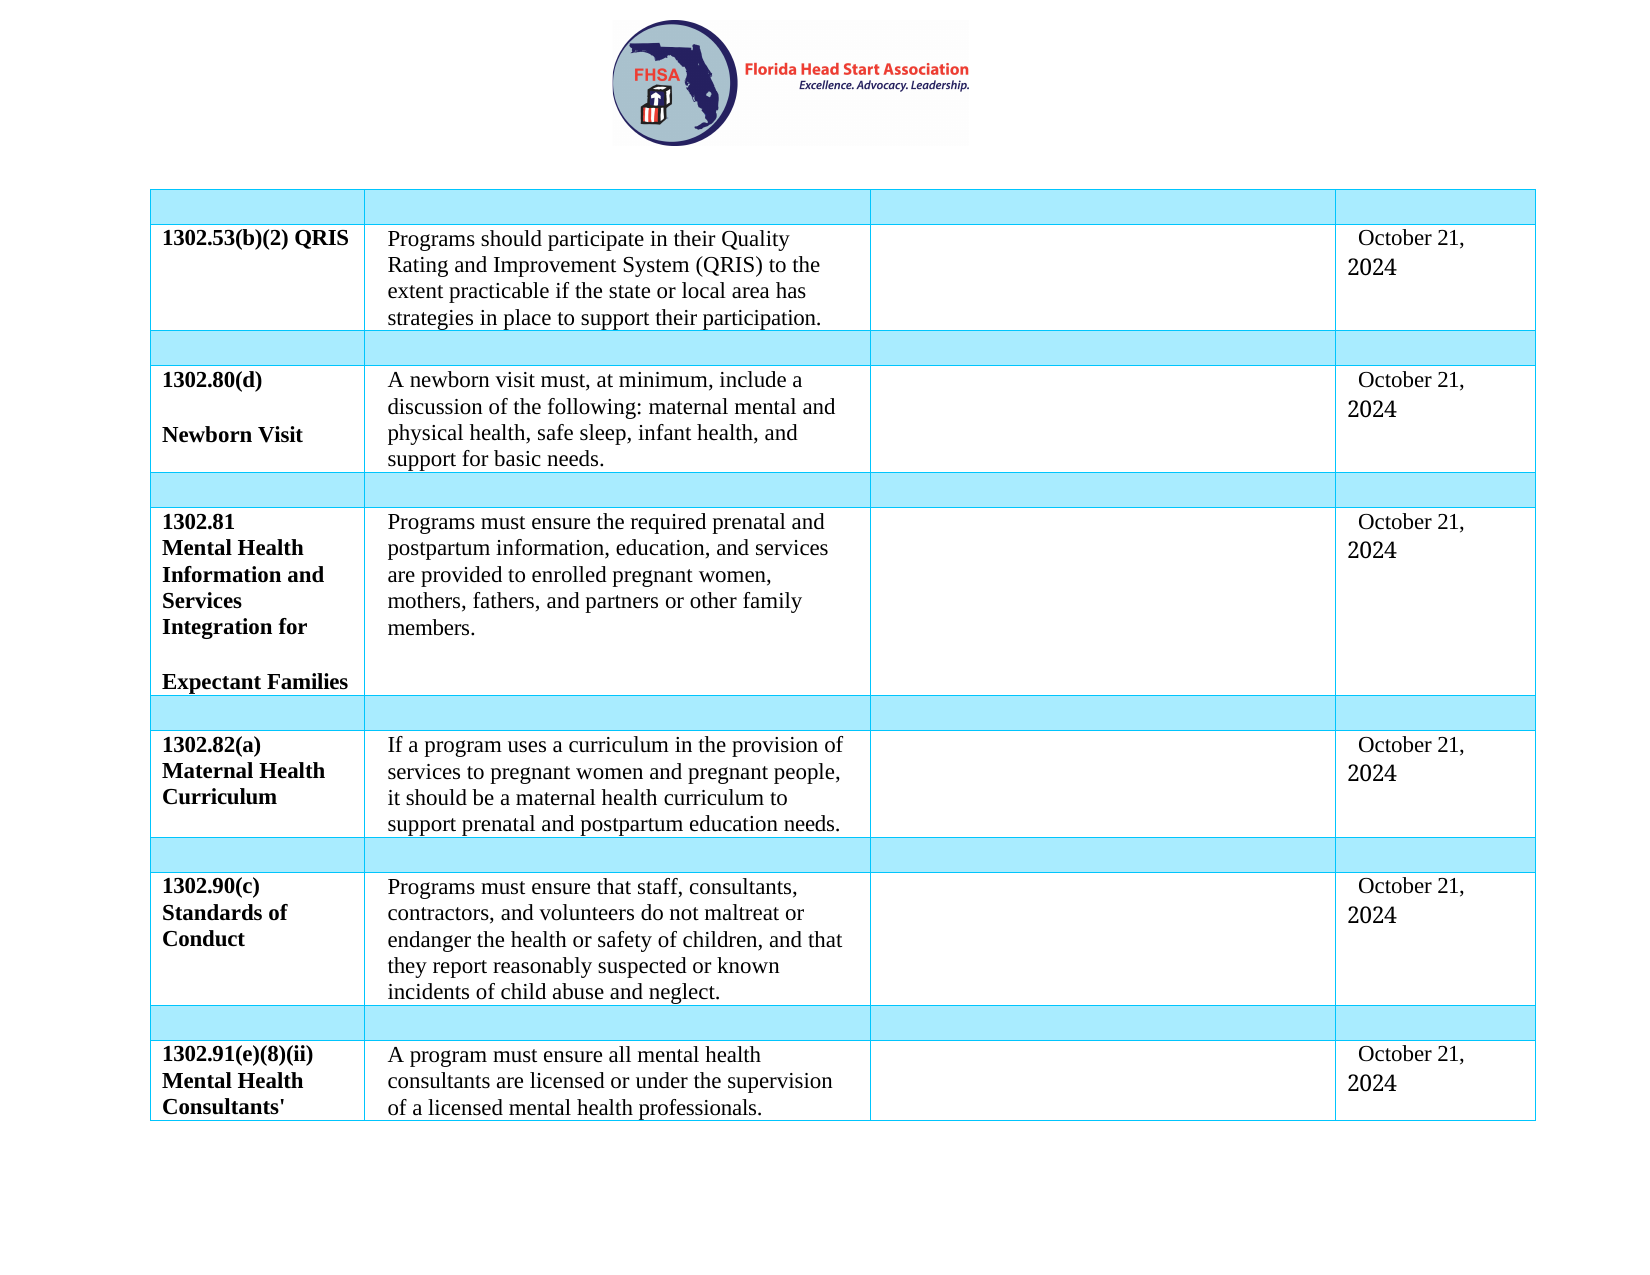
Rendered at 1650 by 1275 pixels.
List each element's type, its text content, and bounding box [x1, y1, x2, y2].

table_cell [365, 838, 870, 872]
table_cell 1302.81 Mental Health Information and Services Integration for Expectant Families [151, 508, 364, 695]
table_cell 1302.90(c) Standards of Conduct [151, 873, 364, 1005]
table_cell October 21, 2024 [1336, 731, 1535, 837]
table_cell [1336, 1006, 1535, 1040]
picture [612, 20, 969, 146]
table_cell [871, 190, 1335, 224]
table_cell 1302.91(e)(8)(ii) Mental Health Consultants' Licensure [151, 1041, 364, 1120]
table_cell A newborn visit must, at minimum, include a discussion of the following: maternal mental and physical health, safe sleep, infant health, and support for basic needs. [365, 366, 870, 472]
table_cell 1302.80(d) Newborn Visit [151, 366, 364, 472]
table_cell Programs must ensure that staff, consultants, contractors, and volunteers do not maltreat or endanger the health or safety of children, and that they report reasonably suspected or known incidents of child abuse and neglect. [365, 873, 870, 1005]
table_cell [1336, 696, 1535, 730]
table_cell [365, 696, 870, 730]
table_cell [871, 838, 1335, 872]
table_cell [871, 873, 1335, 1005]
table_cell Programs must ensure the required prenatal and postpartum information, education, and services are provided to enrolled pregnant women, mothers, fathers, and partners or other family members. [365, 508, 870, 695]
table_cell [151, 190, 364, 224]
table_cell [871, 366, 1335, 472]
table_cell [871, 1006, 1335, 1040]
table_cell [871, 696, 1335, 730]
table_cell [151, 331, 364, 365]
table_cell [365, 473, 870, 507]
table_cell [151, 1006, 364, 1040]
table_cell [1336, 190, 1535, 224]
table_cell [151, 696, 364, 730]
table_cell October 21, 2024 [1336, 508, 1535, 695]
table_cell October 21, 2024 [1336, 873, 1535, 1005]
table_cell [871, 225, 1335, 330]
table_cell [151, 838, 364, 872]
table_cell [1336, 331, 1535, 365]
table_cell [871, 1041, 1335, 1120]
table_cell [871, 731, 1335, 837]
table_cell [365, 1006, 870, 1040]
table_cell Programs should participate in their Quality Rating and Improvement System (QRIS) to the extent practicable if the state or local area has strategies in place to support their participation. [365, 225, 870, 330]
table_cell [365, 331, 870, 365]
table_cell [365, 190, 870, 224]
table_cell [871, 473, 1335, 507]
table_cell [1336, 838, 1535, 872]
table_cell [1336, 473, 1535, 507]
table_cell October 21, 2024 [1336, 225, 1535, 330]
table_cell October 21, 2024 [1336, 366, 1535, 472]
table_cell [871, 331, 1335, 365]
table_cell 1302.53(b)(2) QRIS [151, 225, 364, 330]
table_cell 1302.82(a) Maternal Health Curriculum [151, 731, 364, 837]
table_cell [871, 508, 1335, 695]
table_cell [151, 473, 364, 507]
table_cell If a program uses a curriculum in the provision of services to pregnant women and pregnant people, it should be a maternal health curriculum to support prenatal and postpartum education needs. [365, 731, 870, 837]
table_cell October 21, 2024 [1336, 1041, 1535, 1120]
